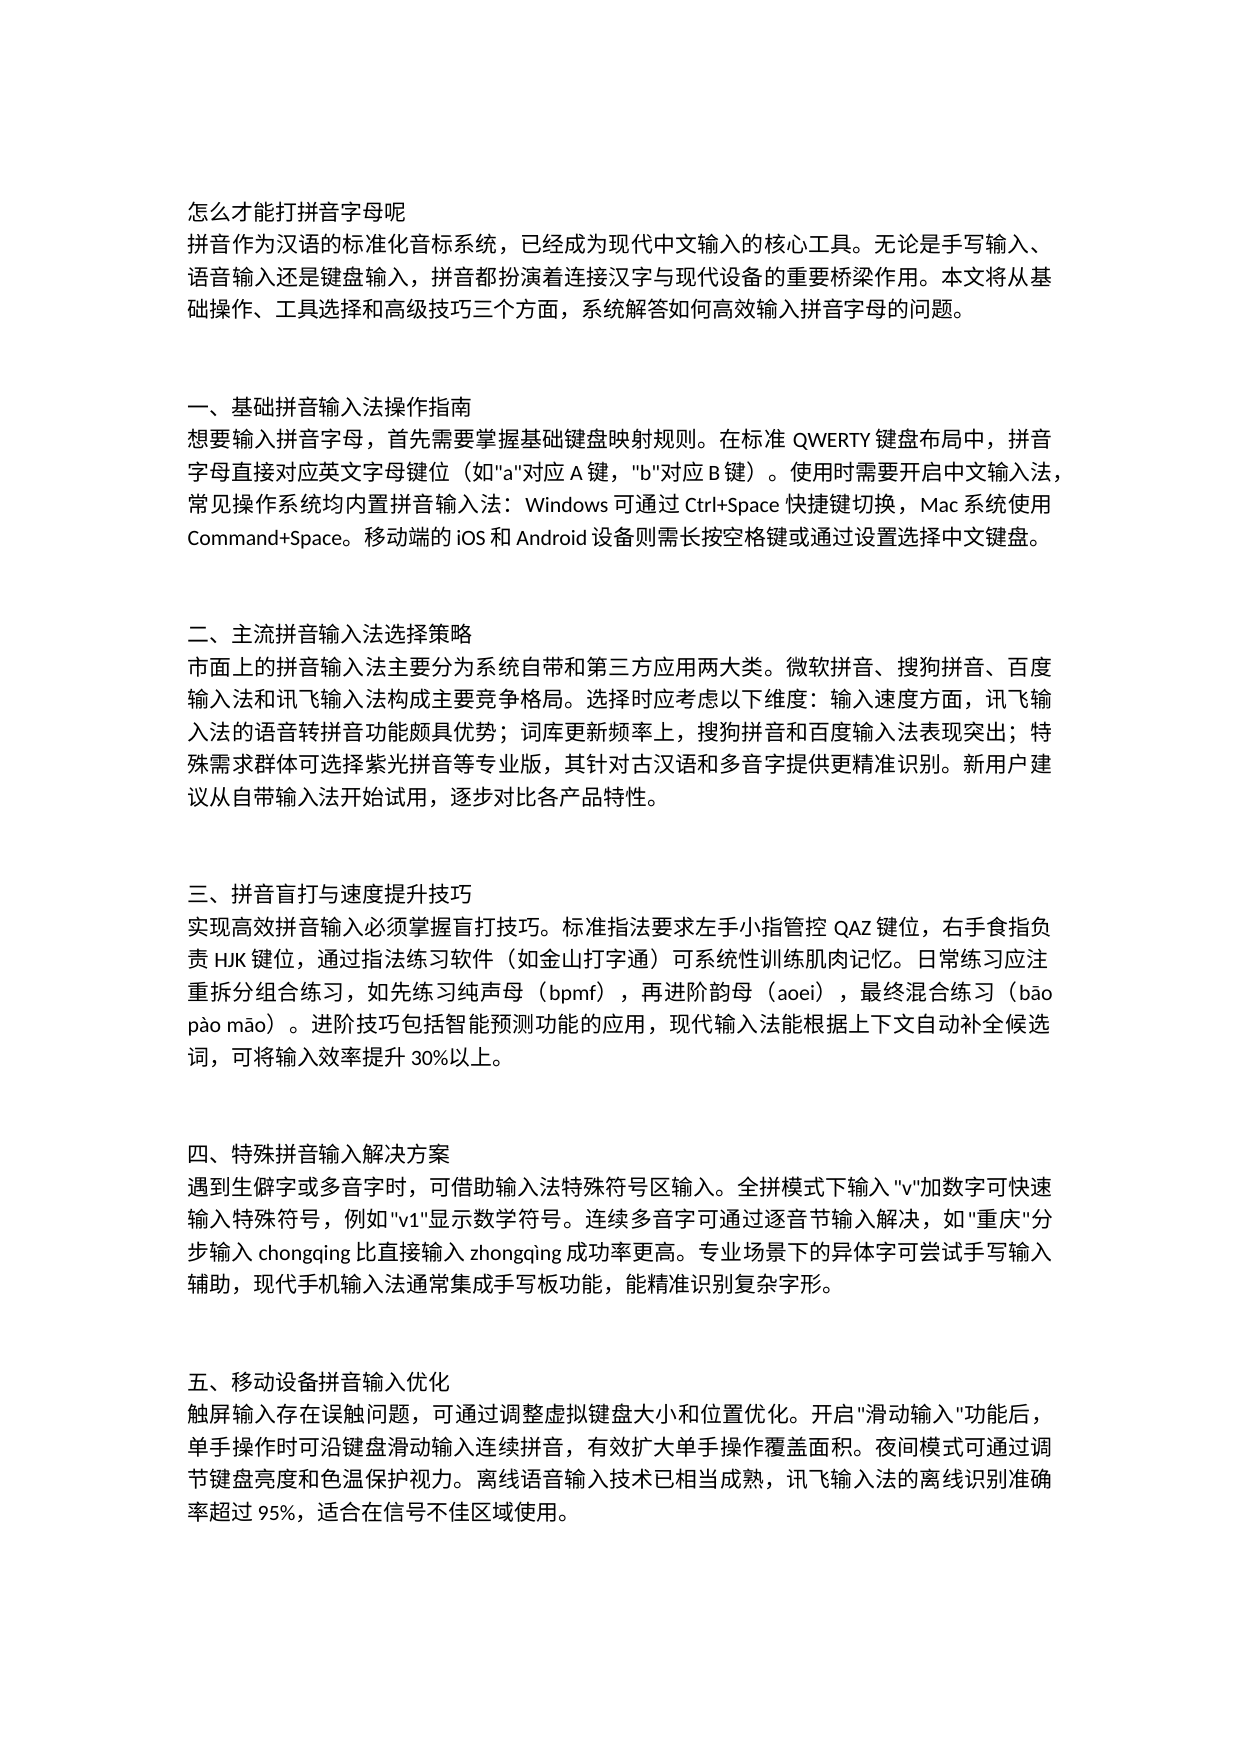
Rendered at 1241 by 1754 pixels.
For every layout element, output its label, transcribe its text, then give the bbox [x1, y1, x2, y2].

text 三、拼音盲打与速度提升技巧 [187, 877, 1053, 909]
text 怎么才能打拼音字母呢 [187, 194, 1053, 227]
text 实现高效拼音输入必须掌握盲打技巧。标准指法要求左手小指管控QAZ键位，右手食指负责HJK键位，通过指法练习软件（如金山打字通）可系统性训练肌肉记忆。日常练习应注重拆分组合练习，如先练习纯声母（bpmf），再进阶韵母（aoei），最终混合练习（bāo pào māo）。进阶技巧包括智能预测功能的应用，现代输入法能根据上下文自动补全候选词，可将输入效率提升30%以上。 [187, 909, 1053, 1072]
text 遇到生僻字或多音字时，可借助输入法特殊符号区输入。全拼模式下输入"v"加数字可快速输入特殊符号，例如"v1"显示数学符号。连续多音字可通过逐音节输入解决，如"重庆"分步输入chongqing比直接输入zhongqìng成功率更高。专业场景下的异体字可尝试手写输入辅助，现代手机输入法通常集成手写板功能，能精准识别复杂字形。 [187, 1169, 1053, 1299]
text 想要输入拼音字母，首先需要掌握基础键盘映射规则。在标准QWERTY键盘布局中，拼音字母直接对应英文字母键位（如"a"对应A键，"b"对应B键）。使用时需要开启中文输入法，常见操作系统均内置拼音输入法：Windows可通过Ctrl+Space快捷键切换，Mac系统使用Command+Space。移动端的iOS和Android设备则需长按空格键或通过设置选择中文键盘。 [187, 422, 1053, 552]
text 触屏输入存在误触问题，可通过调整虚拟键盘大小和位置优化。开启"滑动输入"功能后，单手操作时可沿键盘滑动输入连续拼音，有效扩大单手操作覆盖面积。夜间模式可通过调节键盘亮度和色温保护视力。离线语音输入技术已相当成熟，讯飞输入法的离线识别准确率超过95%，适合在信号不佳区域使用。 [187, 1397, 1053, 1527]
text 市面上的拼音输入法主要分为系统自带和第三方应用两大类。微软拼音、搜狗拼音、百度输入法和讯飞输入法构成主要竞争格局。选择时应考虑以下维度：输入速度方面，讯飞输入法的语音转拼音功能颇具优势；词库更新频率上，搜狗拼音和百度输入法表现突出；特殊需求群体可选择紫光拼音等专业版，其针对古汉语和多音字提供更精准识别。新用户建议从自带输入法开始试用，逐步对比各产品特性。 [187, 649, 1053, 812]
text 四、特殊拼音输入解决方案 [187, 1137, 1053, 1169]
text 五、移动设备拼音输入优化 [187, 1364, 1053, 1397]
text 拼音作为汉语的标准化音标系统，已经成为现代中文输入的核心工具。无论是手写输入、语音输入还是键盘输入，拼音都扮演着连接汉字与现代设备的重要桥梁作用。本文将从基础操作、工具选择和高级技巧三个方面，系统解答如何高效输入拼音字母的问题。 [187, 227, 1053, 324]
text 一、基础拼音输入法操作指南 [187, 389, 1053, 422]
text 二、主流拼音输入法选择策略 [187, 617, 1053, 649]
